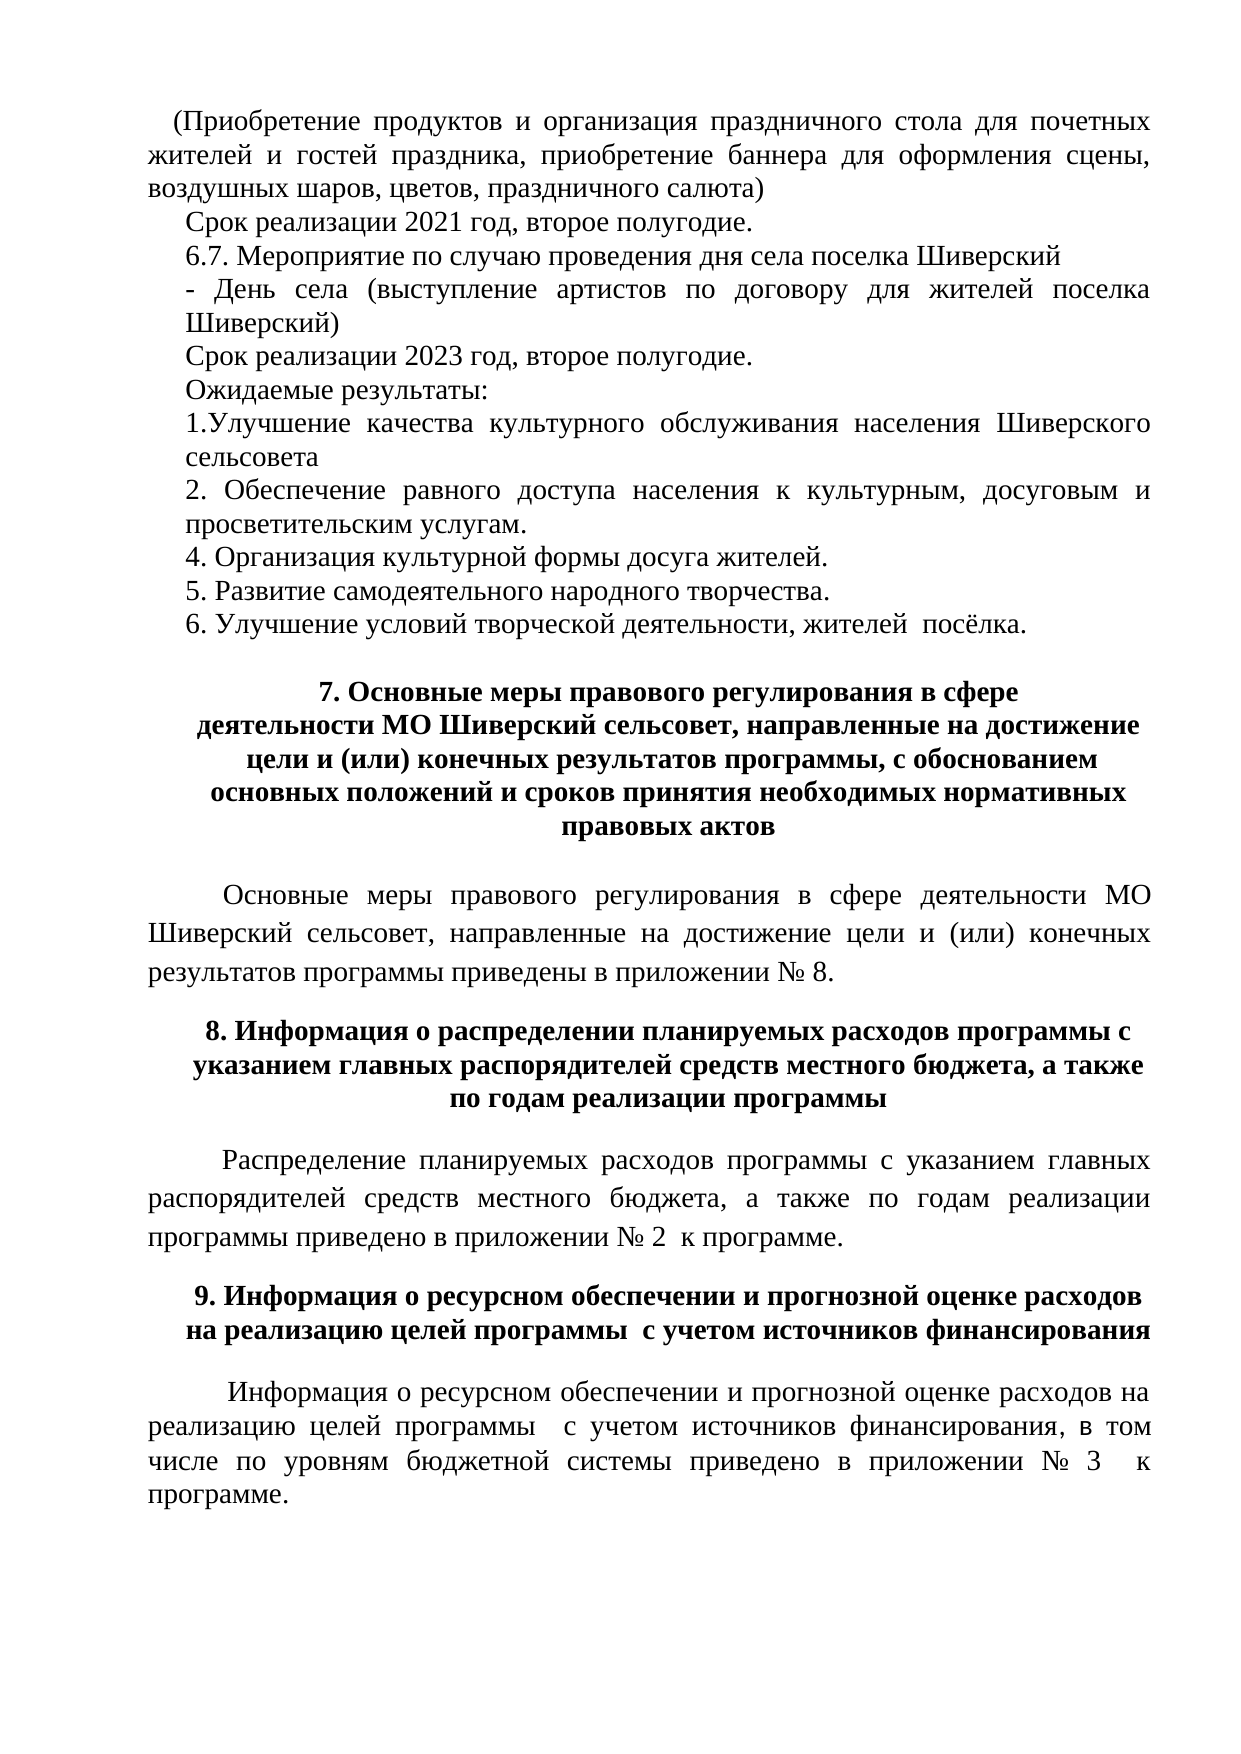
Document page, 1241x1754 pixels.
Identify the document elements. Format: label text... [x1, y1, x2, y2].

text основных положений и сроков принятия необходимых нормативных правовых актов [185, 774, 1152, 841]
text цели и (или) конечных результатов программы, с обоснованием [185, 741, 1152, 774]
text - День села (выступление артистов по договору для жителей поселка Шиверский) [185, 271, 1152, 338]
text 6. Улучшение условий творческой деятельности, жителей посёлка. [185, 607, 1152, 640]
text Срок реализации 2023 год, второе полугодие. [185, 338, 1152, 372]
text Ожидаемые результаты: [185, 372, 1152, 405]
text деятельности МО Шиверский сельсовет, направленные на достижение [185, 707, 1152, 741]
text 2. Обеспечение равного доступа населения к культурным, досуговым и просветительским услугам. [185, 472, 1152, 539]
text 1.Улучшение качества культурного обслуживания населения Шиверского сельсовета [185, 405, 1152, 472]
text 5. Развитие самодеятельного народного творчества. [185, 573, 1152, 607]
text Срок реализации 2021 год, второе полугодие. [185, 204, 1152, 238]
text Распределение планируемых расходов программы с указанием главных распорядителей средств местного бюджета, а также по годам реализации программы приведено в приложении № 2 к программе. [148, 1142, 1152, 1253]
text 6.7. Мероприятие по случаю проведения дня села поселка Шиверский [185, 238, 1152, 271]
text Информация о ресурсном обеспечении и прогнозной оценке расходов на реализацию целей программы с учетом источников финансирования, в том числе по уровням бюджетной системы приведено в приложении № 3 к программе. [148, 1374, 1152, 1510]
text 9. Информация о ресурсном обеспечении и прогнозной оценке расходов на реализацию целей программы с учетом источников финансирования [185, 1278, 1152, 1346]
text 7. Основные меры правового регулирования в сфере [185, 674, 1152, 707]
text Основные меры правового регулирования в сфере деятельности МО Шиверский сельсовет, направленные на достижение цели и (или) конечных результатов программы приведены в приложении № 8. [148, 877, 1152, 988]
text 8. Информация о распределении планируемых расходов программы с указанием главных распорядителей средств местного бюджета, а также по годам реализации программы [185, 1013, 1152, 1114]
text (Приобретение продуктов и организация праздничного стола для почетных жителей и гостей праздника, приобретение баннера для оформления сцены, воздушных шаров, цветов, праздничного салюта) [148, 103, 1152, 204]
text 4. Организация культурной формы досуга жителей. [185, 539, 1152, 573]
